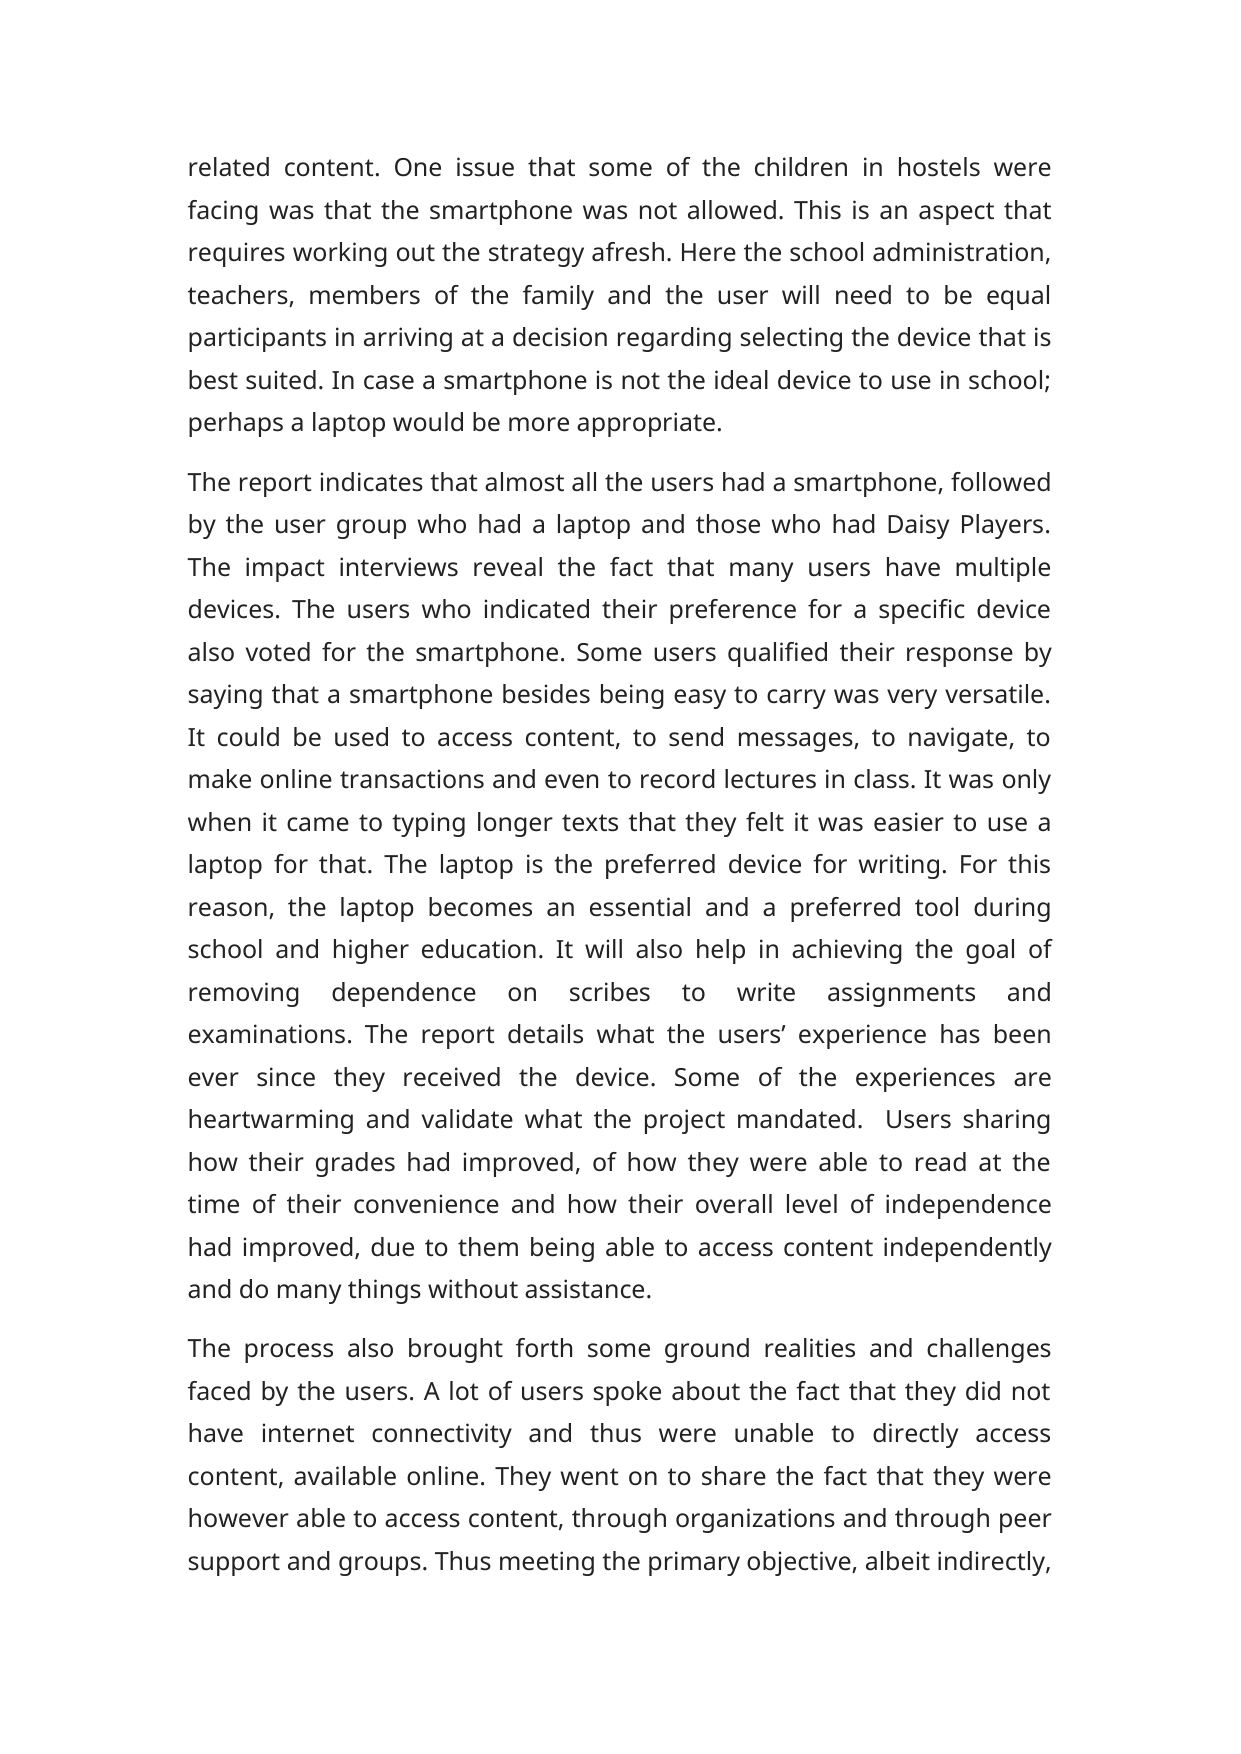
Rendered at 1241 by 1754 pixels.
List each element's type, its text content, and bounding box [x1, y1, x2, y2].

text The report indicates that almost all the users had a smartphone, followed by the user group who had a laptop and those who had Daisy Players. The impact interviews reveal the fact that many users have multiple devices. The users who indicated their preference for a specific device also voted for the smartphone. Some users qualified their response by saying that a smartphone besides being easy to carry was very versatile. It could be used to access content, to send messages, to navigate, to make online transactions and even to record lectures in class. It was only when it came to typing longer texts that they felt it was easier to use a laptop for that. The laptop is the preferred device for writing. For this reason, the laptop becomes an essential and a preferred tool during school and higher education. It will also help in achieving the goal of removing dependence on scribes to write assignments and examinations. The report details what the users’ experience has been ever since they received the device. Some of the experiences are heartwarming and validate what the project mandated. Users sharing how their grades had improved, of how they were able to read at the time of their convenience and how their overall level of independence had improved, due to them being able to access content independently and do many things without assistance. [187, 464, 1053, 1306]
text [187, 150, 1053, 439]
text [187, 1331, 1053, 1577]
